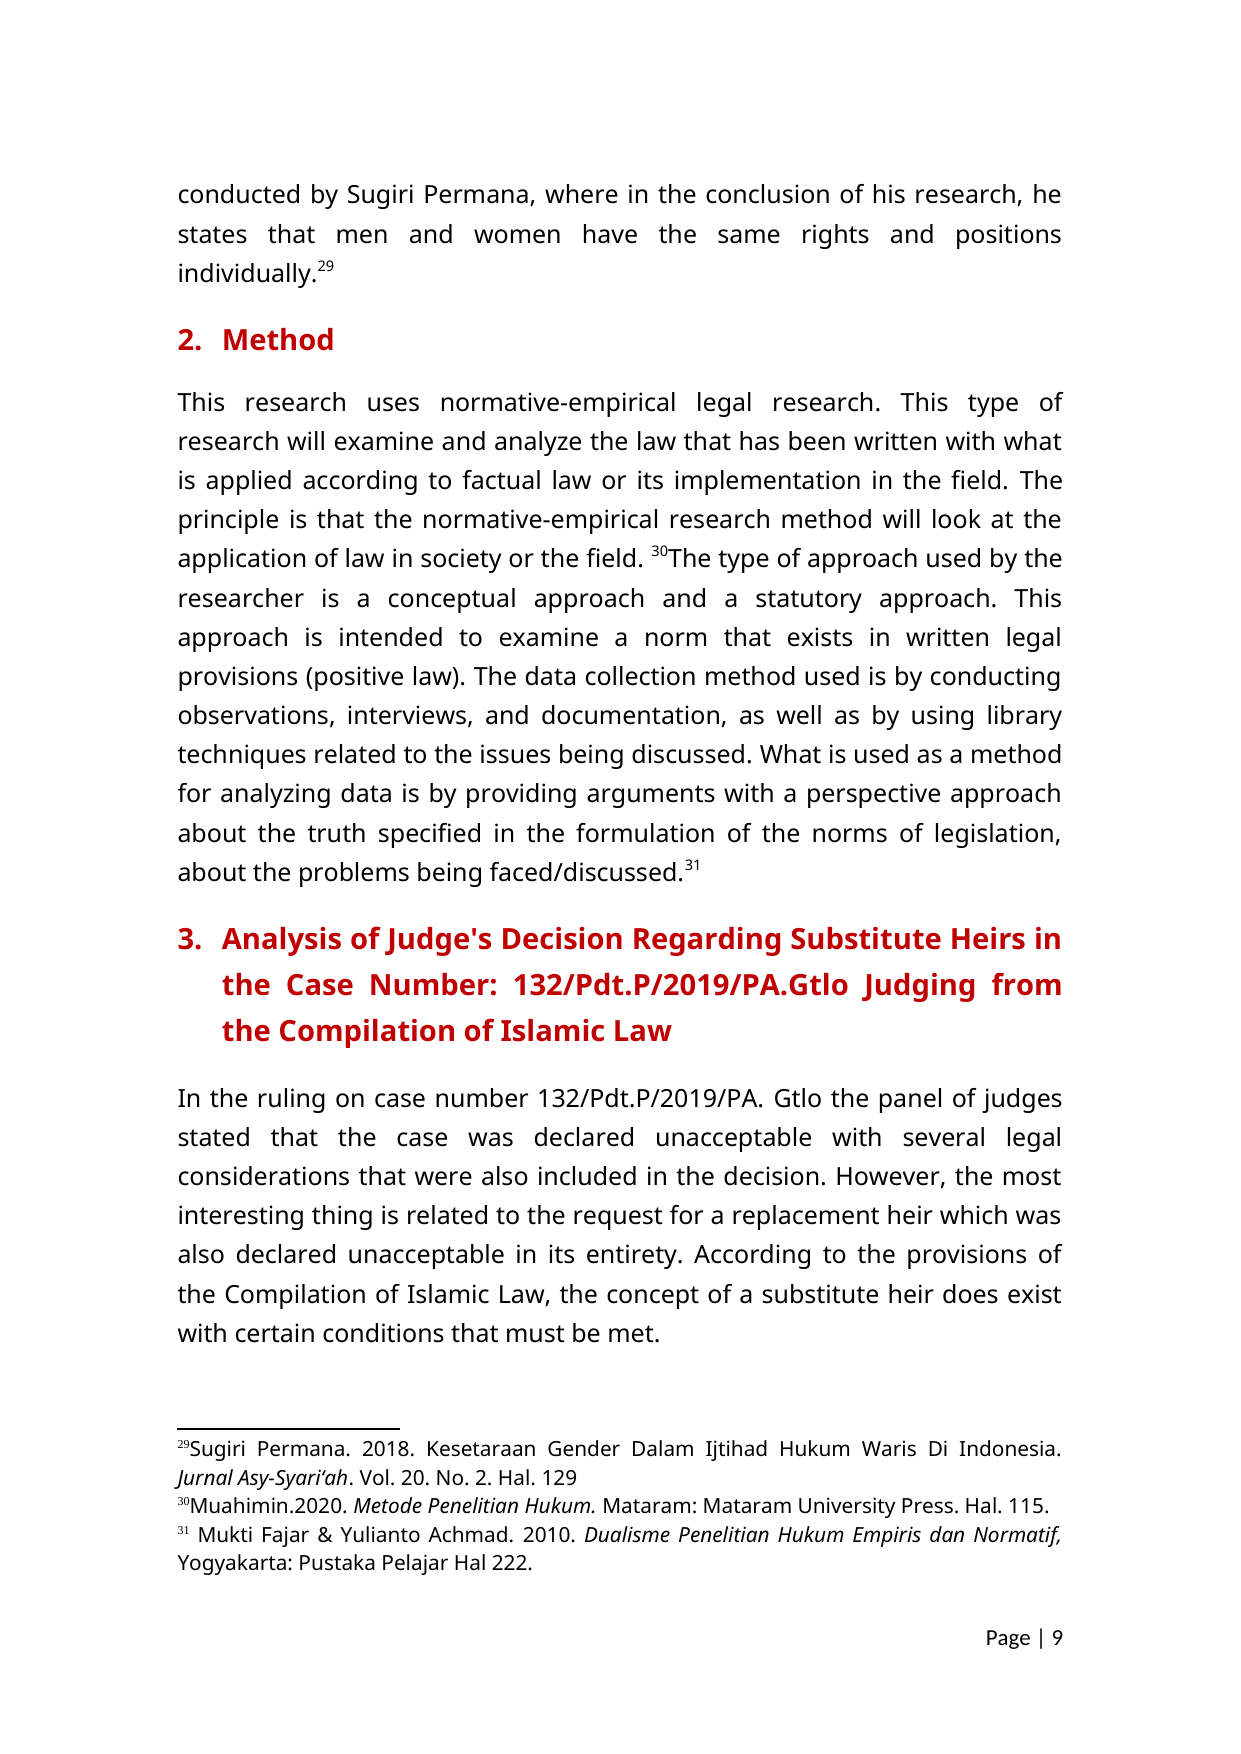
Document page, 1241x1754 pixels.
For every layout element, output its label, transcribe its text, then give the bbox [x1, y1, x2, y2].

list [177, 177, 1063, 289]
list Method [177, 320, 1063, 359]
list This research uses normative-empirical legal research. This type of research will examine and analyze the law that has been written with what is applied according to factual law or its implementation in the field. The principle is that the normative-empirical research method will look at the application of law in society or the field. The type of approach used by the researcher is a conceptual approach and a statutory approach. This approach is intended to examine a norm that exists in written legal provisions (positive law). The data collection method used is by conducting observations, interviews, and documentation, as well as by using library techniques related to the issues being discussed. What is used as a method for analyzing data is by providing arguments with a perspective approach about the truth specified in the formulation of the norms of legislation, about the problems being faced/discussed. [177, 384, 1063, 888]
list Analysis of Judge's Decision Regarding Substitute Heirs in the Case Number: 132/Pdt.P/2019/PA.Gtlo Judging from the Compilation of Islamic Law [177, 918, 1063, 1049]
text In the ruling on case number 132/Pdt.P/2019/PA. Gtlo the panel of judges stated that the case was declared unacceptable with several legal considerations that were also included in the decision. However, the most interesting thing is related to the request for a replacement heir which was also declared unacceptable in its entirety. According to the provisions of the Compilation of Islamic Law, the concept of a substitute heir does exist with certain conditions that must be met. [177, 1080, 1063, 1349]
